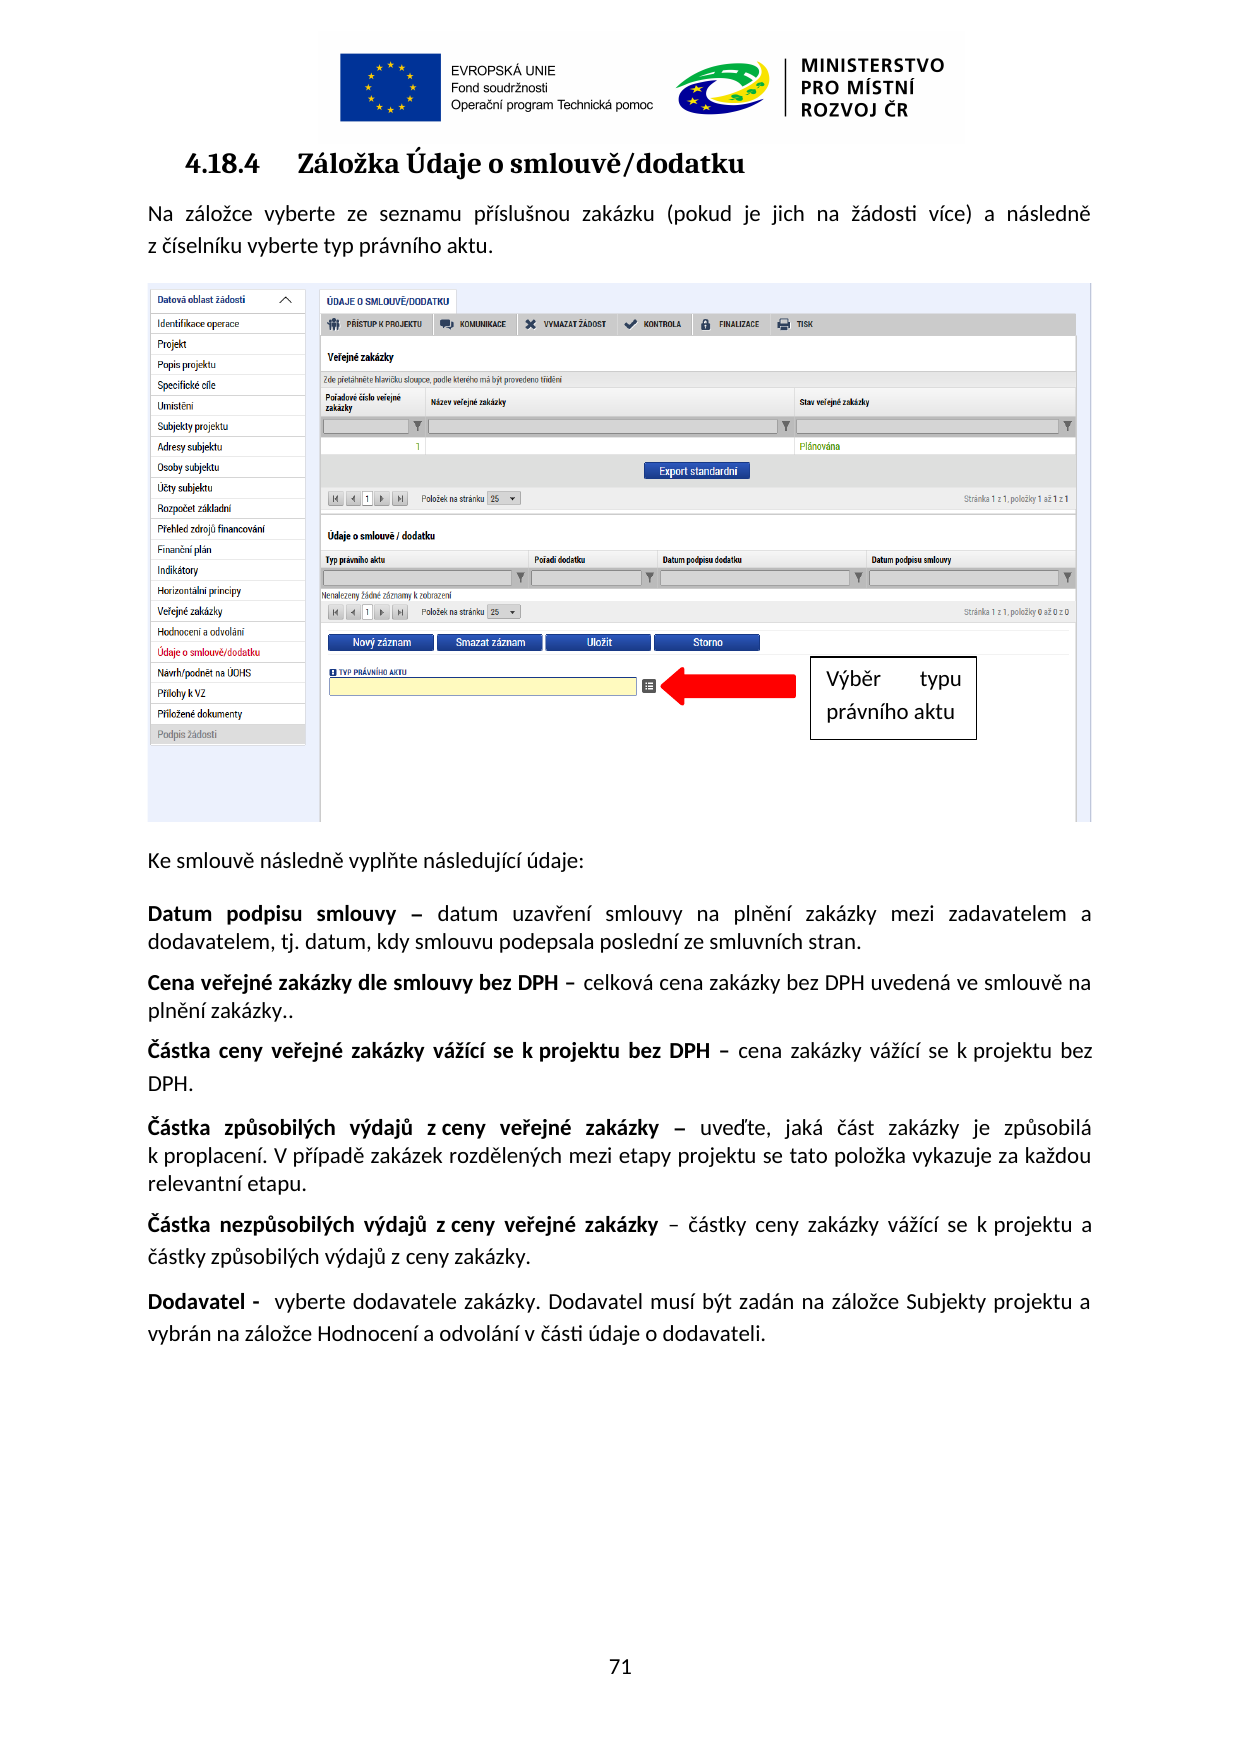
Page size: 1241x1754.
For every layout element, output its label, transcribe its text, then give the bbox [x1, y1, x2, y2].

text Dodavatel - vyberte dodavatele zakázky. Dodavatel musí být zadán na záložce Subjekty projektu a vybrán na záložce Hodnocení a odvolání v části údaje o dodavateli. [148, 1287, 1093, 1347]
text Částka nezpůsobilých výdajů z ceny veřejné zakázky – částky ceny zakázky vážící se k projektu a částky způsobilých výdajů z ceny zakázky. [148, 1210, 1093, 1270]
text Cena veřejné zakázky dle smlouvy bez DPH – celková cena zakázky bez DPH uvedená ve smlouvě na plnění zakázky.. [148, 968, 1093, 1024]
picture [318, 31, 965, 144]
text Datum podpisu smlouvy – datum uzavření smlouvy na plnění zakázky mezi zadavatelem a dodavatelem, tj. datum, kdy smlouvu podepsala poslední ze smluvních stran. [148, 899, 1093, 955]
picture [147, 283, 1092, 822]
text Částka způsobilých výdajů z ceny veřejné zakázky – uveďte, jaká část zakázky je způsobilá k proplacení. V případě zakázek rozdělených mezi etapy projektu se tato položka vykazuje za každou relevantní etapu. [148, 1113, 1093, 1197]
subtitle Záložka Údaje o smlouvě/dodatku [185, 148, 1093, 181]
text Částka ceny veřejné zakázky vážící se k projektu bez DPH – cena zakázky vážící se k projektu bez DPH. [148, 1036, 1093, 1097]
text Na záložce vyberte ze seznamu příslušnou zakázku (pokud je jich na žádosti více) a následně z číselníku vyberte typ právního aktu. [148, 199, 1093, 259]
text Ke smlouvě následně vyplňte následující údaje: [148, 846, 1093, 874]
